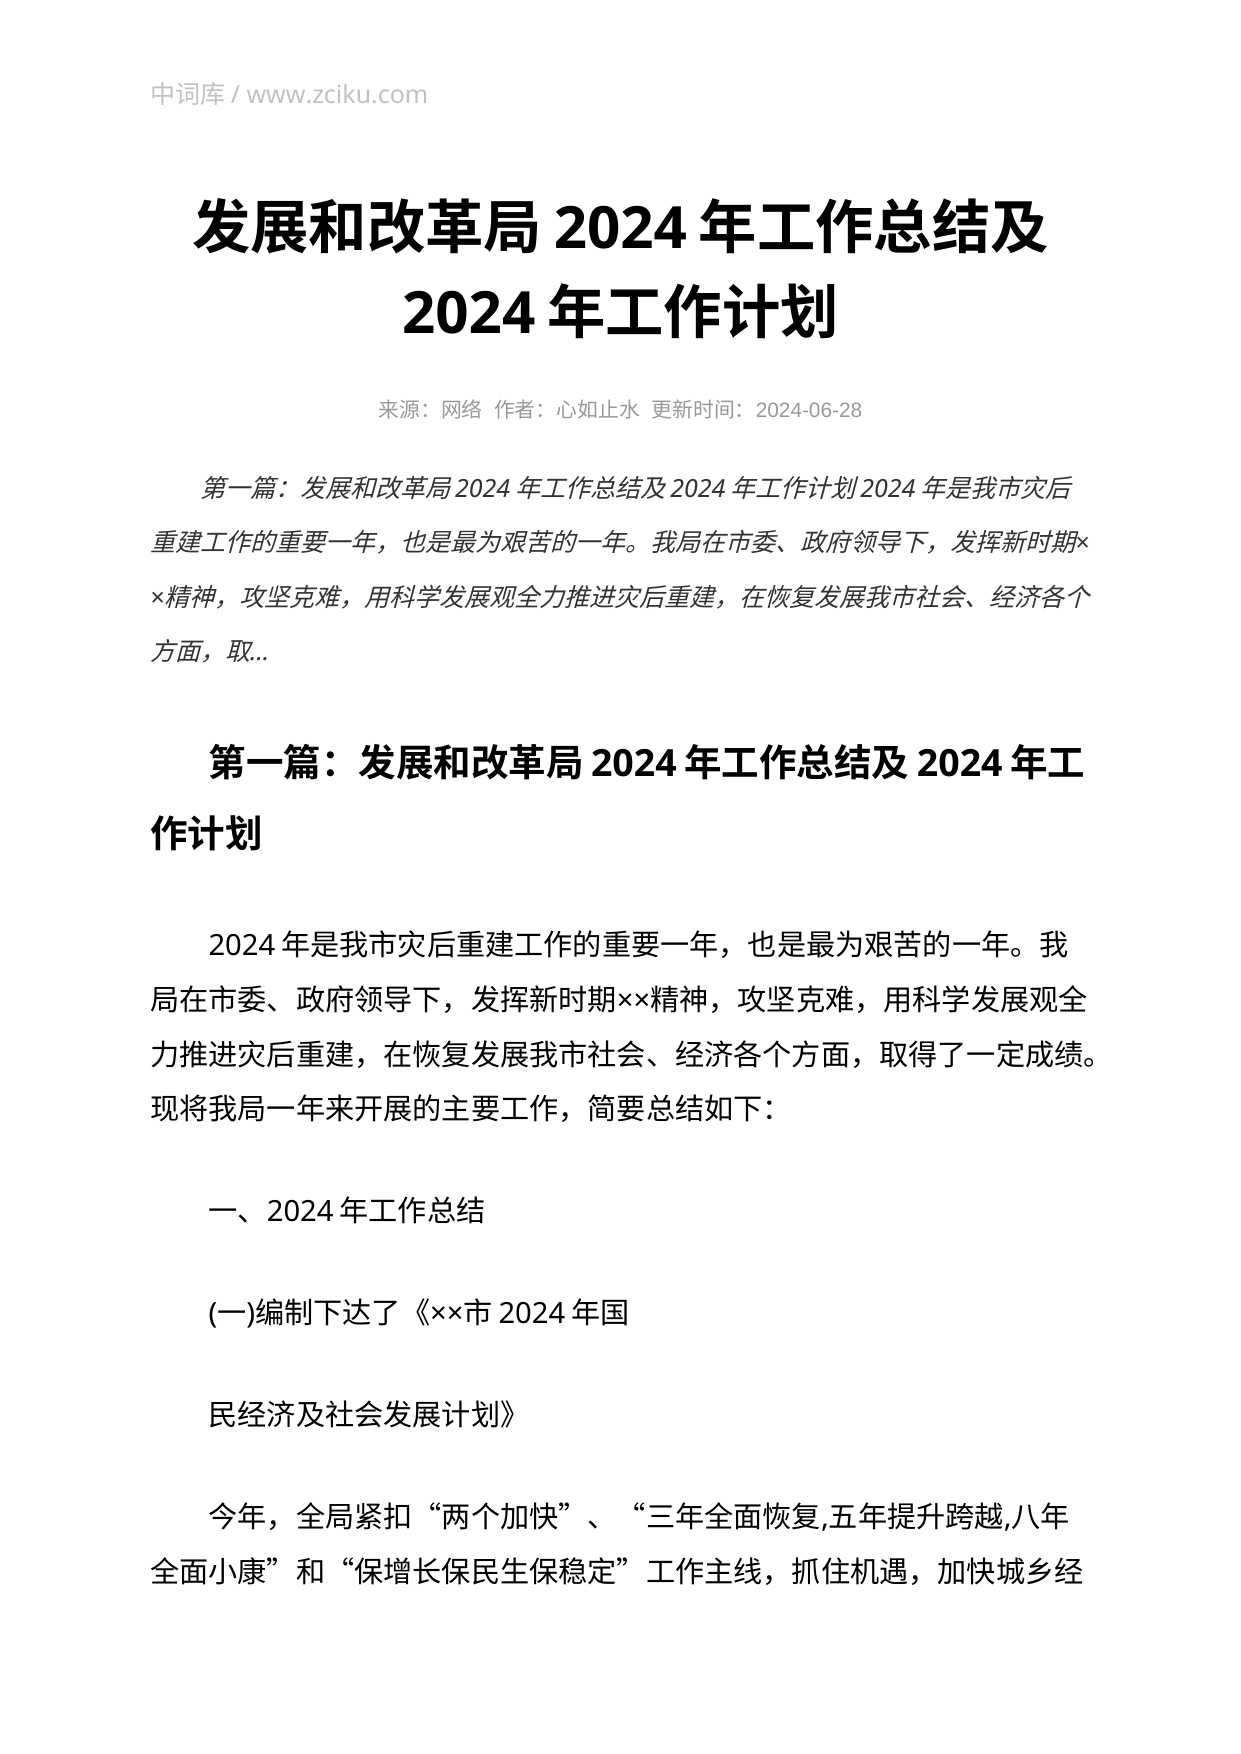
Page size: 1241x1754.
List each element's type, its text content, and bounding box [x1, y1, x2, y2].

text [150, 1493, 1090, 1591]
text 第一篇：发展和改革局2024年工作总结及2024年工作计划 [150, 733, 1090, 858]
text 一、2024年工作总结 [150, 1188, 1090, 1230]
text 民经济及社会发展计划》 [150, 1392, 1090, 1434]
text 第一篇：发展和改革局2024年工作总结及2024年工作计划2024年是我市灾后重建工作的重要一年，也是最为艰苦的一年。我局在市委、政府领导下，发挥新时期××精神，攻坚克难，用科学发展观全力推进灾后重建，在恢复发展我市社会、经济各个方面，取... [150, 468, 1090, 668]
text 来源：网络 作者：心如止水 更新时间：2024-06-28 [150, 398, 1090, 422]
subtitle 发展和改革局2024年工作总结及2024年工作计划 [150, 181, 1090, 351]
text 2024年是我市灾后重建工作的重要一年，也是最为艰苦的一年。我局在市委、政府领导下，发挥新时期××精神，攻坚克难，用科学发展观全力推进灾后重建，在恢复发展我市社会、经济各个方面，取得了一定成绩。现将我局一年来开展的主要工作，简要总结如下： [150, 921, 1090, 1128]
text (一)编制下达了《××市2024年国 [150, 1290, 1090, 1332]
